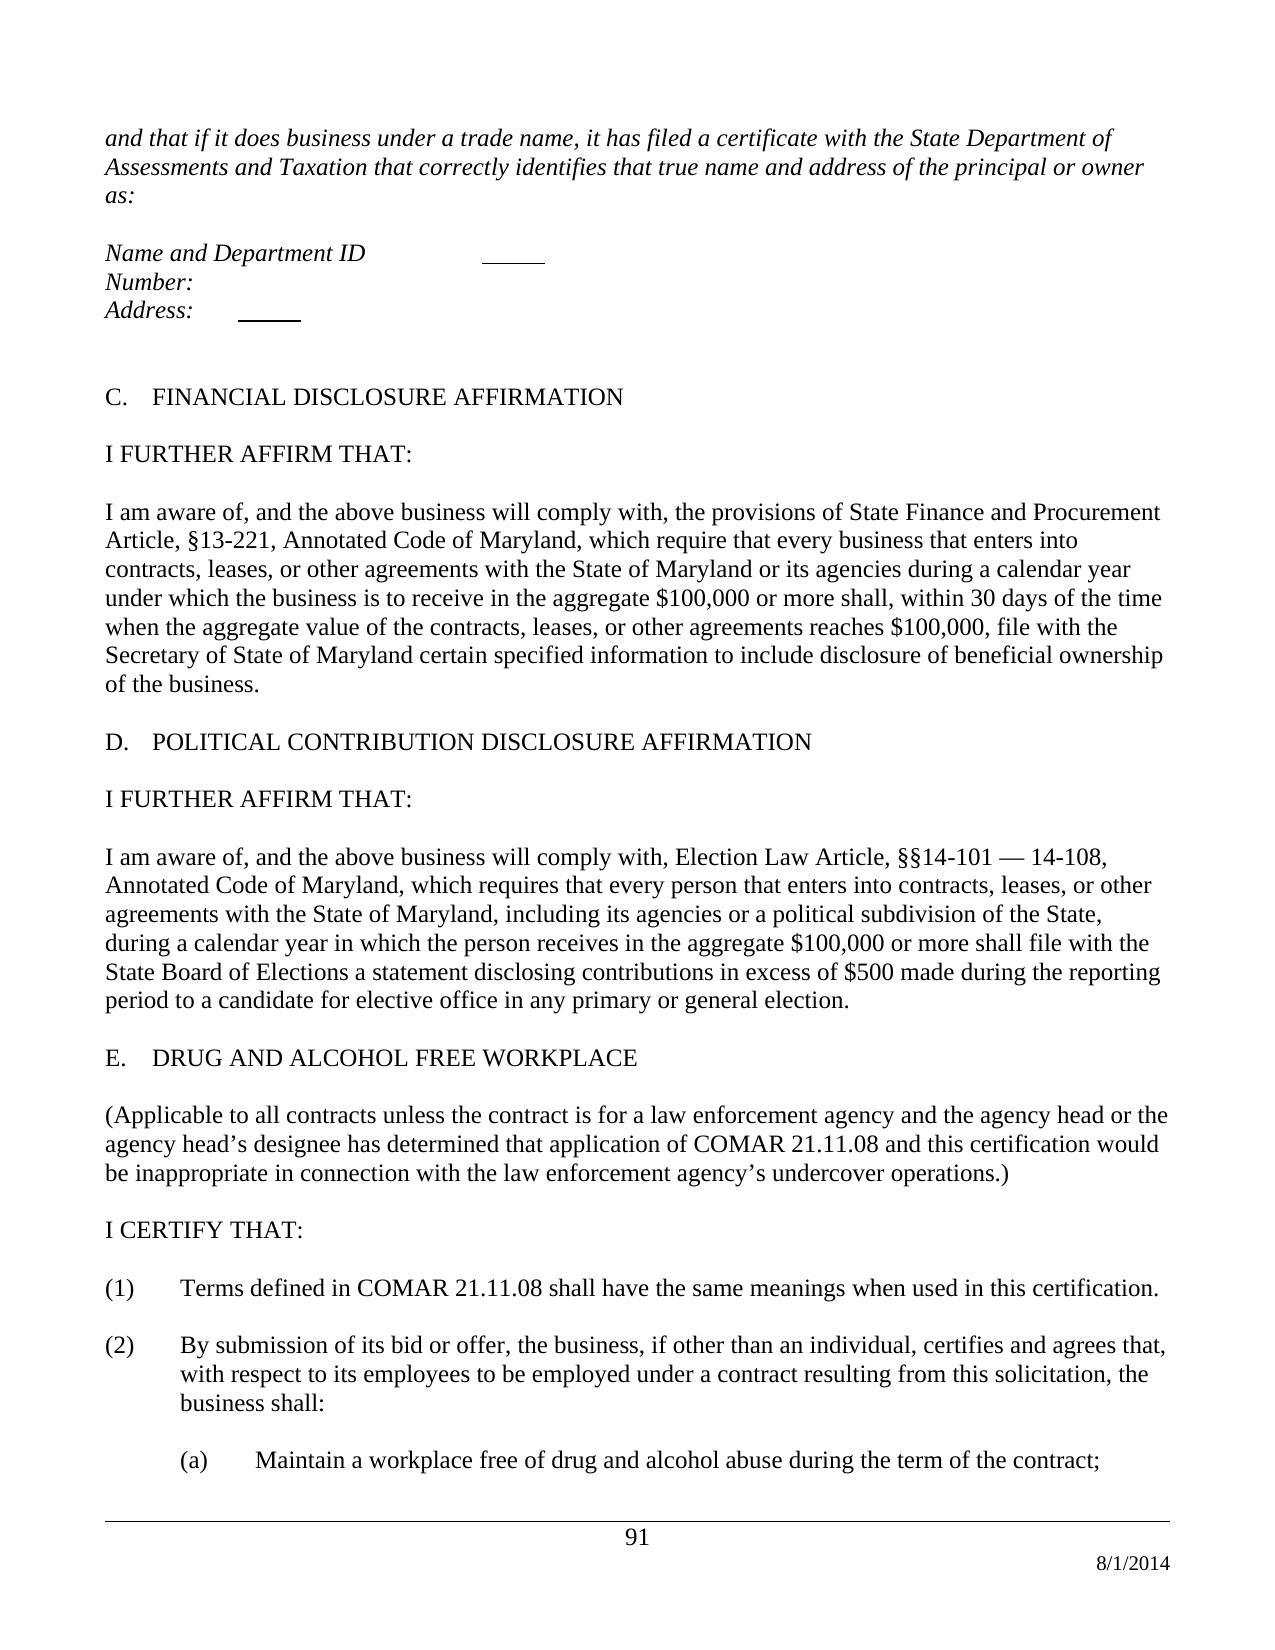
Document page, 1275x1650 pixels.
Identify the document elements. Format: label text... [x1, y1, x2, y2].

text I am aware of, and the above business will comply with, the provisions of State Finance and Procurement Article, §13-221, Annotated Code of Maryland, which require that every business that enters into contracts, leases, or other agreements with the State of Maryland or its agencies during a calendar year under which the business is to receive in the aggregate $100,000 or more shall, within 30 days of the time when the aggregate value of the contracts, leases, or other agreements reaches $100,000, file with the Secretary of State of Maryland certain specified information to include disclosure of beneficial ownership of the business. [105, 497, 1170, 698]
text I CERTIFY THAT: [105, 1215, 1170, 1244]
text (2) By submission of its bid or offer, the business, if other than an individual, certifies and agrees that, with respect to its employees to be employed under a contract resulting from this solicitation, the business shall: [105, 1330, 1170, 1417]
text (Applicable to all contracts unless the contract is for a law enforcement agency and the agency head or the agency head’s designee has determined that application of COMAR 21.11.08 and this certification would be inappropriate in connection with the law enforcement agency’s undercover operations.) [105, 1100, 1170, 1187]
text I am aware of, and the above business will comply with, Election Law Article, §§14-101 — 14-108, Annotated Code of Maryland, which requires that every person that enters into contracts, leases, or other agreements with the State of Maryland, including its agencies or a political subdivision of the State, during a calendar year in which the person receives in the aggregate $100,000 or more shall file with the State Board of Elections a statement disclosing contributions in excess of $500 made during the reporting period to a candidate for elective office in any primary or general election. [105, 842, 1170, 1014]
list Maintain a workplace free of drug and alcohol abuse during the term of the contract; [180, 1445, 1170, 1474]
list DRUG AND ALCOHOL FREE WORKPLACE [105, 1043, 1170, 1072]
list FINANCIAL DISCLOSURE AFFIRMATION [105, 382, 1170, 410]
list POLITICAL CONTRIBUTION DISCLOSURE AFFIRMATION [105, 727, 1170, 755]
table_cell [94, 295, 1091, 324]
text I FURTHER AFFIRM THAT: [105, 439, 1170, 468]
text and that if it does business under a trade name, it has filed a certificate with the State Department of Assessments and Taxation that correctly identifies that true name and address of the principal or owner as: [105, 123, 1170, 209]
text I FURTHER AFFIRM THAT: [105, 784, 1170, 813]
text (1) Terms defined in COMAR 21.11.08 shall have the same meanings when used in this certification. [105, 1273, 1170, 1302]
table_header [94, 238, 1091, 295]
